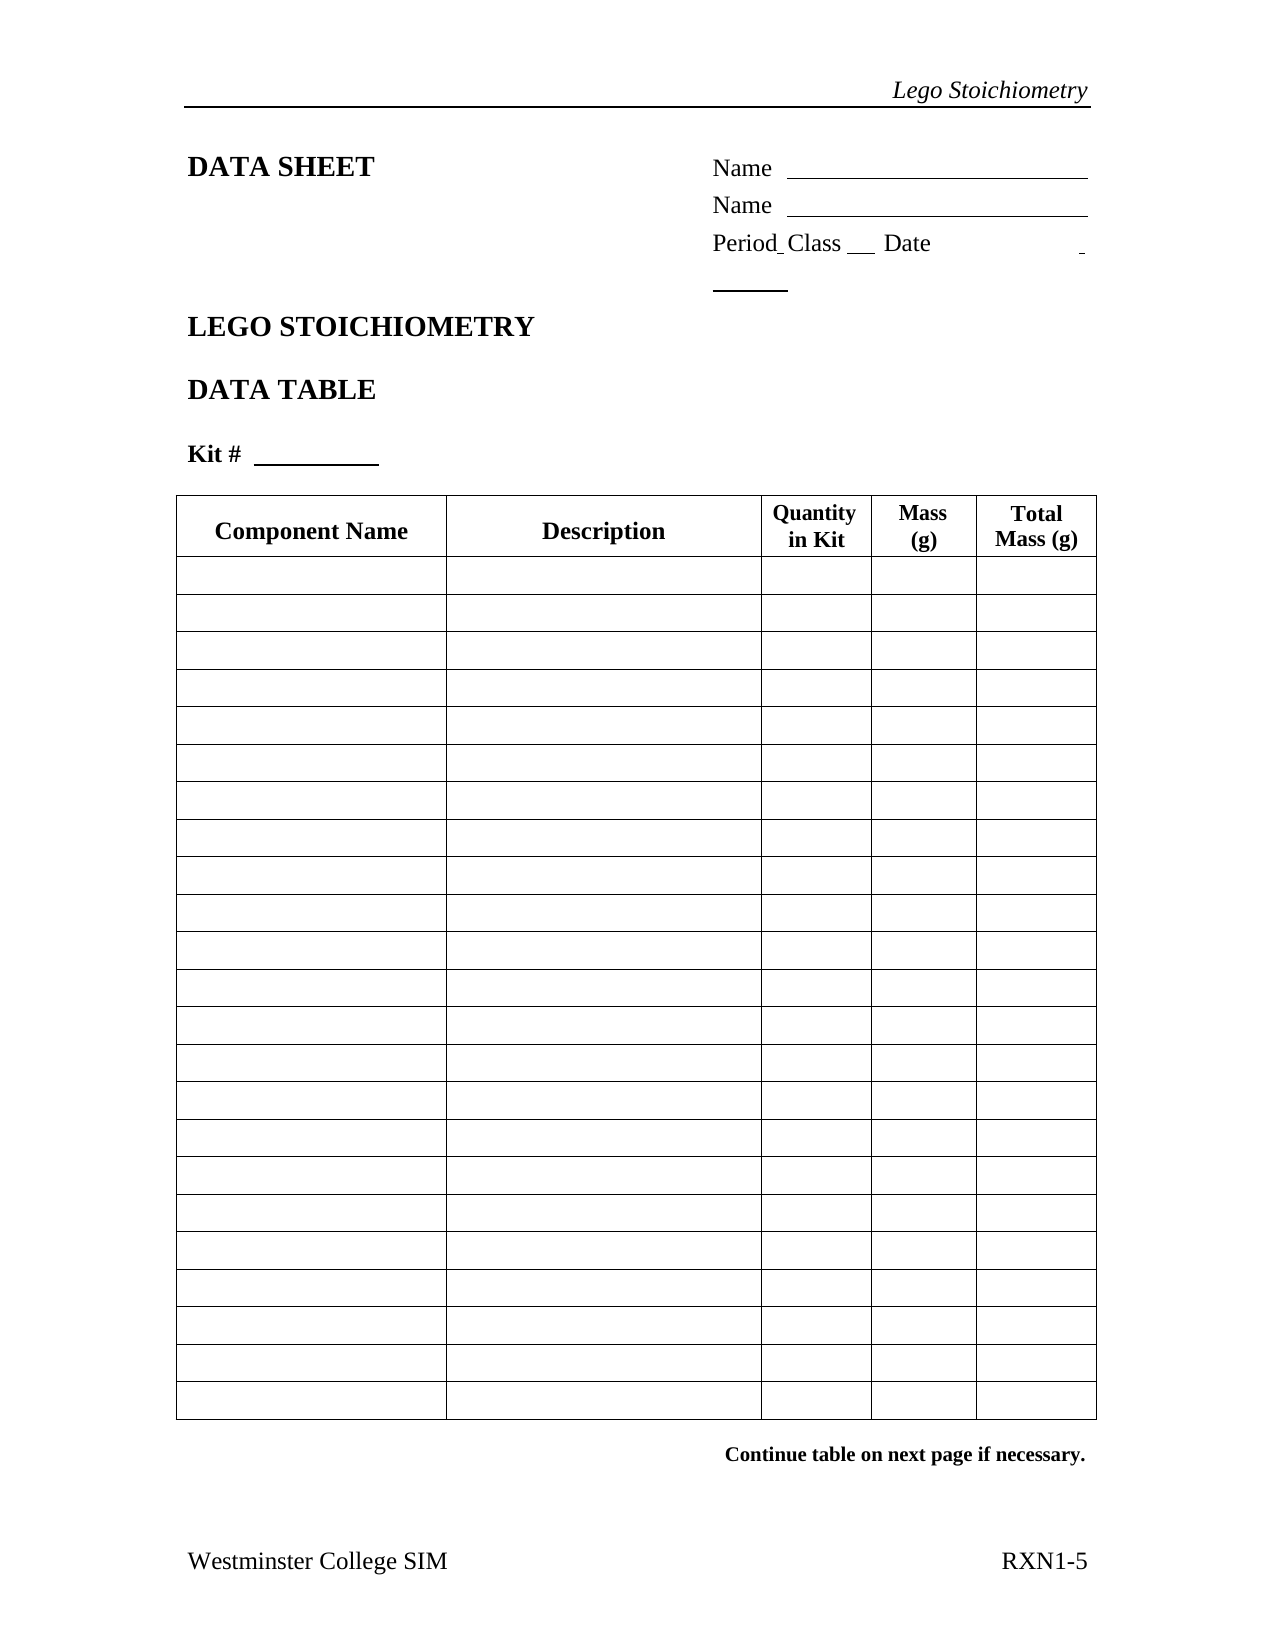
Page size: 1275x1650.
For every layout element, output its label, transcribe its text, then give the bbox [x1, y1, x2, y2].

table_cell [762, 895, 871, 931]
table_cell [447, 1120, 761, 1156]
table_cell [447, 970, 761, 1006]
table_cell [977, 1270, 1096, 1306]
table_cell [177, 707, 446, 743]
table_cell [447, 1232, 761, 1268]
table_cell [872, 1007, 976, 1043]
table_cell [762, 1045, 871, 1081]
table_cell [762, 932, 871, 968]
table_cell [762, 1382, 871, 1418]
table_cell [872, 1082, 976, 1118]
table_cell [977, 1120, 1096, 1156]
table_cell [872, 932, 976, 968]
table_cell [977, 557, 1096, 593]
table_cell [177, 1045, 446, 1081]
table_cell [977, 1345, 1096, 1381]
table_cell [762, 820, 871, 856]
table_cell [177, 857, 446, 893]
table_cell [872, 1045, 976, 1081]
table_cell [872, 632, 976, 668]
table_cell [977, 707, 1096, 743]
table_cell [762, 857, 871, 893]
table_cell [872, 1120, 976, 1156]
table_cell [447, 857, 761, 893]
table_cell [447, 1270, 761, 1306]
table_cell [977, 895, 1096, 931]
table_cell [977, 1382, 1096, 1418]
table_cell [872, 895, 976, 931]
table_cell [762, 707, 871, 743]
table_cell [447, 557, 761, 593]
table_cell [977, 970, 1096, 1006]
table_cell [872, 557, 976, 593]
table_cell [872, 970, 976, 1006]
table_cell [872, 670, 976, 706]
table_cell [762, 1082, 871, 1118]
table_cell [872, 1232, 976, 1268]
table_cell [977, 1082, 1096, 1118]
table_cell [872, 595, 976, 631]
table_cell [872, 1307, 976, 1343]
table_cell [177, 782, 446, 818]
table_cell [977, 857, 1096, 893]
table_cell [177, 632, 446, 668]
table_cell [977, 595, 1096, 631]
table_cell [977, 1157, 1096, 1193]
table_cell [447, 632, 761, 668]
table_cell [762, 670, 871, 706]
table_cell [872, 1157, 976, 1193]
table_cell [447, 1307, 761, 1343]
table_cell [177, 1382, 446, 1418]
table_cell [977, 820, 1096, 856]
table_cell [177, 895, 446, 931]
table_cell [977, 1307, 1096, 1343]
table_cell [177, 1307, 446, 1343]
table_cell [177, 1007, 446, 1043]
table_cell [977, 632, 1096, 668]
table_cell [177, 1232, 446, 1268]
table_cell [447, 1157, 761, 1193]
table_cell [447, 1382, 761, 1418]
table_cell [177, 932, 446, 968]
text DATA SHEET Name [187, 149, 1108, 182]
table_cell [977, 782, 1096, 818]
table_cell [977, 670, 1096, 706]
table_cell [762, 1195, 871, 1231]
table_cell [177, 1195, 446, 1231]
table_cell [447, 820, 761, 856]
table_header Quantity in Kit [762, 496, 871, 556]
table_cell [762, 632, 871, 668]
table_cell [447, 782, 761, 818]
table_cell [872, 857, 976, 893]
table_cell [447, 932, 761, 968]
table_cell [872, 745, 976, 781]
text Continue table on next page if necessary. [724, 1442, 1108, 1466]
table_cell [977, 1195, 1096, 1231]
table_cell [762, 1345, 871, 1381]
table_cell [977, 932, 1096, 968]
table_cell [447, 707, 761, 743]
table_cell [872, 1270, 976, 1306]
table_cell [177, 1270, 446, 1306]
table_cell [177, 1120, 446, 1156]
table_cell [762, 1007, 871, 1043]
table_cell [872, 782, 976, 818]
table_cell [977, 1045, 1096, 1081]
table_cell [177, 745, 446, 781]
table_cell [762, 1120, 871, 1156]
table_cell [977, 1007, 1096, 1043]
table_cell [177, 557, 446, 593]
table_cell [762, 782, 871, 818]
table_cell [872, 1195, 976, 1231]
table_cell [762, 1232, 871, 1268]
table_cell [177, 970, 446, 1006]
table_header Mass (g) [872, 496, 976, 556]
table_cell [762, 557, 871, 593]
table_cell [762, 1270, 871, 1306]
table_cell [872, 707, 976, 743]
subtitle LEGO STOICHIOMETRY DATA TABLE [187, 309, 612, 405]
table_cell [762, 595, 871, 631]
table_cell [447, 745, 761, 781]
table_cell [762, 745, 871, 781]
table_cell [177, 1345, 446, 1381]
table_cell [447, 1345, 761, 1381]
table_cell [447, 895, 761, 931]
table_cell [447, 1045, 761, 1081]
table_cell [977, 745, 1096, 781]
table_cell [762, 1157, 871, 1193]
table_cell [977, 1232, 1096, 1268]
table_header Total Mass (g) [977, 496, 1096, 556]
table_cell [447, 1007, 761, 1043]
table_cell [872, 1382, 976, 1418]
table_cell [762, 1307, 871, 1343]
text Name Period Class Date [712, 191, 1088, 294]
table_cell [177, 1082, 446, 1118]
table_cell [447, 670, 761, 706]
subtitle Kit # [187, 439, 1108, 468]
table_cell [762, 970, 871, 1006]
table_cell [177, 820, 446, 856]
table_cell [177, 670, 446, 706]
table_cell [447, 1082, 761, 1118]
table_header Description [447, 496, 761, 556]
table_cell [177, 595, 446, 631]
table_header Component Name [177, 496, 446, 556]
table_cell [447, 1195, 761, 1231]
table_cell [447, 595, 761, 631]
table_cell [872, 820, 976, 856]
table_cell [177, 1157, 446, 1193]
table_cell [872, 1345, 976, 1381]
